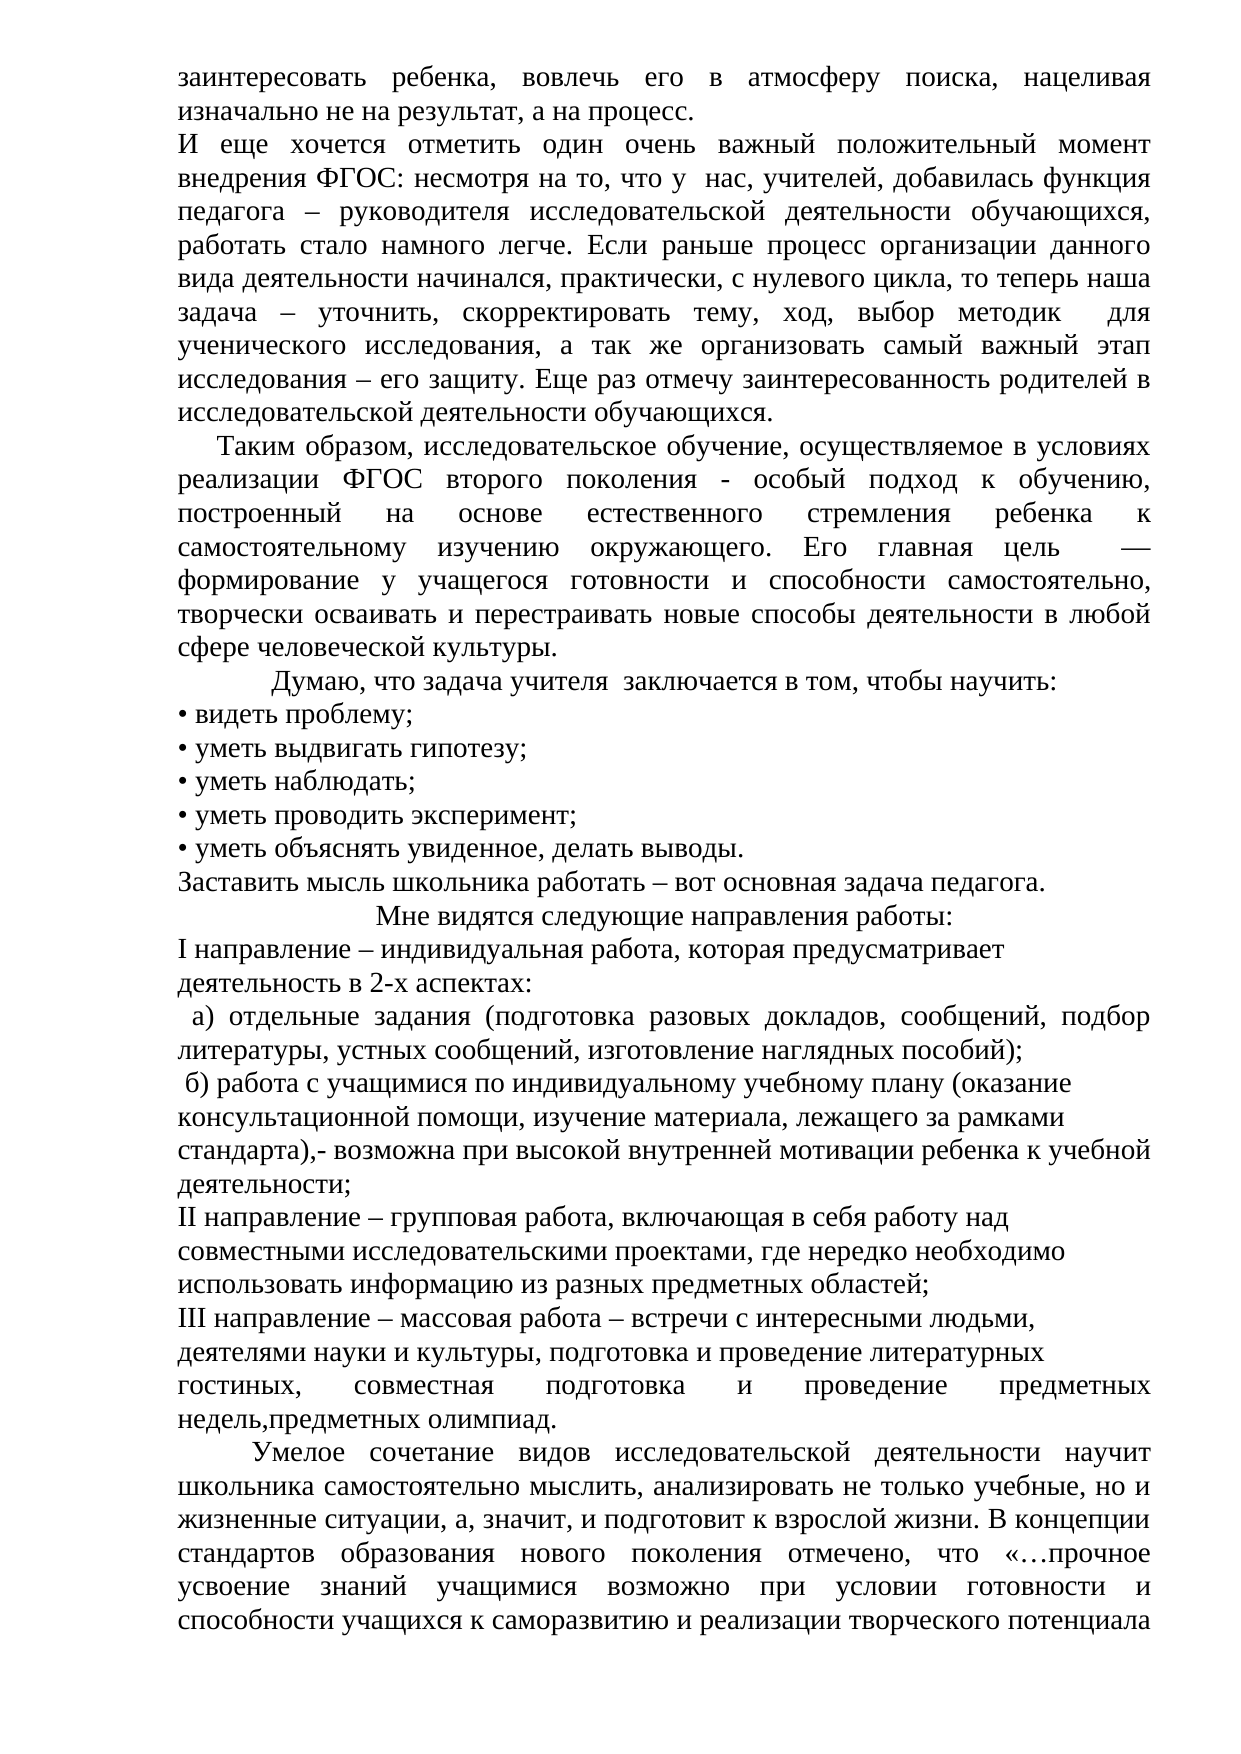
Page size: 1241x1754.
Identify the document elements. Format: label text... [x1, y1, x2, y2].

text Таким образом, исследовательское обучение, осуществляемое в условиях реализации ФГОС второго поколения - особый подход к обучению, построенный на основе естественного стремления ребенка к самостоятельному изучению окружающего. Его главная цель — формирование у учащегося готовности и способности самостоятельно, творчески осваивать и перестраивать новые способы деятельности в любой сфере человеческой культуры. [177, 428, 1152, 663]
text • уметь объяснять увиденное, делать выводы. [177, 831, 1152, 864]
text Заставить мысль школьника работать – вот основная задача педагога. [177, 864, 1152, 898]
text Мне видятся следующие направления работы: [177, 898, 1152, 931]
text гостиных, совместная подготовка и проведение предметных недель,предметных олимпиад. [177, 1367, 1152, 1434]
text консультационной помощи, изучение материала, лежащего за рамками [177, 1099, 1152, 1132]
text I направление – индивидуальная работа, которая предусматривает [177, 931, 1152, 965]
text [177, 59, 1152, 126]
text стандарта),- возможна при высокой внутренней мотивации ребенка к учебной [177, 1132, 1152, 1166]
text а) отдельные задания (подготовка разовых докладов, сообщений, подбор литературы, устных сообщений, изготовление наглядных пособий); [177, 998, 1152, 1065]
text • уметь наблюдать; [177, 763, 1152, 797]
text деятельность в 2-х аспектах: [177, 965, 1152, 998]
text • уметь проводить эксперимент; [177, 797, 1152, 831]
text III направление – массовая работа – встречи с интересными людьми, [177, 1300, 1152, 1334]
text б) работа с учащимися по индивидуальному учебному плану (оказание [177, 1065, 1152, 1099]
text • видеть проблему; [177, 696, 1152, 730]
text использовать информацию из разных предметных областей; [177, 1267, 1152, 1300]
text деятельности; [177, 1166, 1152, 1199]
text • уметь выдвигать гипотезу; [177, 730, 1152, 763]
text Думаю, что задача учителя заключается в том, чтобы научить: [177, 663, 1152, 696]
text И еще хочется отметить один очень важный положительный момент внедрения ФГОС: несмотря на то, что у нас, учителей, добавилась функция педагога – руководителя исследовательской деятельности обучающихся, работать стало намного легче. Если раньше процесс организации данного вида деятельности начинался, практически, с нулевого цикла, то теперь наша задача – уточнить, скорректировать тему, ход, выбор методик для ученического исследования, а так же организовать самый важный этап исследования – его защиту. Еще раз отмечу заинтересованность родителей в исследовательской деятельности обучающихся. [177, 126, 1152, 428]
text II направление – групповая работа, включающая в себя работу над [177, 1199, 1152, 1233]
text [177, 1434, 1152, 1636]
text деятелями науки и культуры, подготовка и проведение литературных [177, 1334, 1152, 1367]
text совместными исследовательскими проектами, где нередко необходимо [177, 1233, 1152, 1267]
